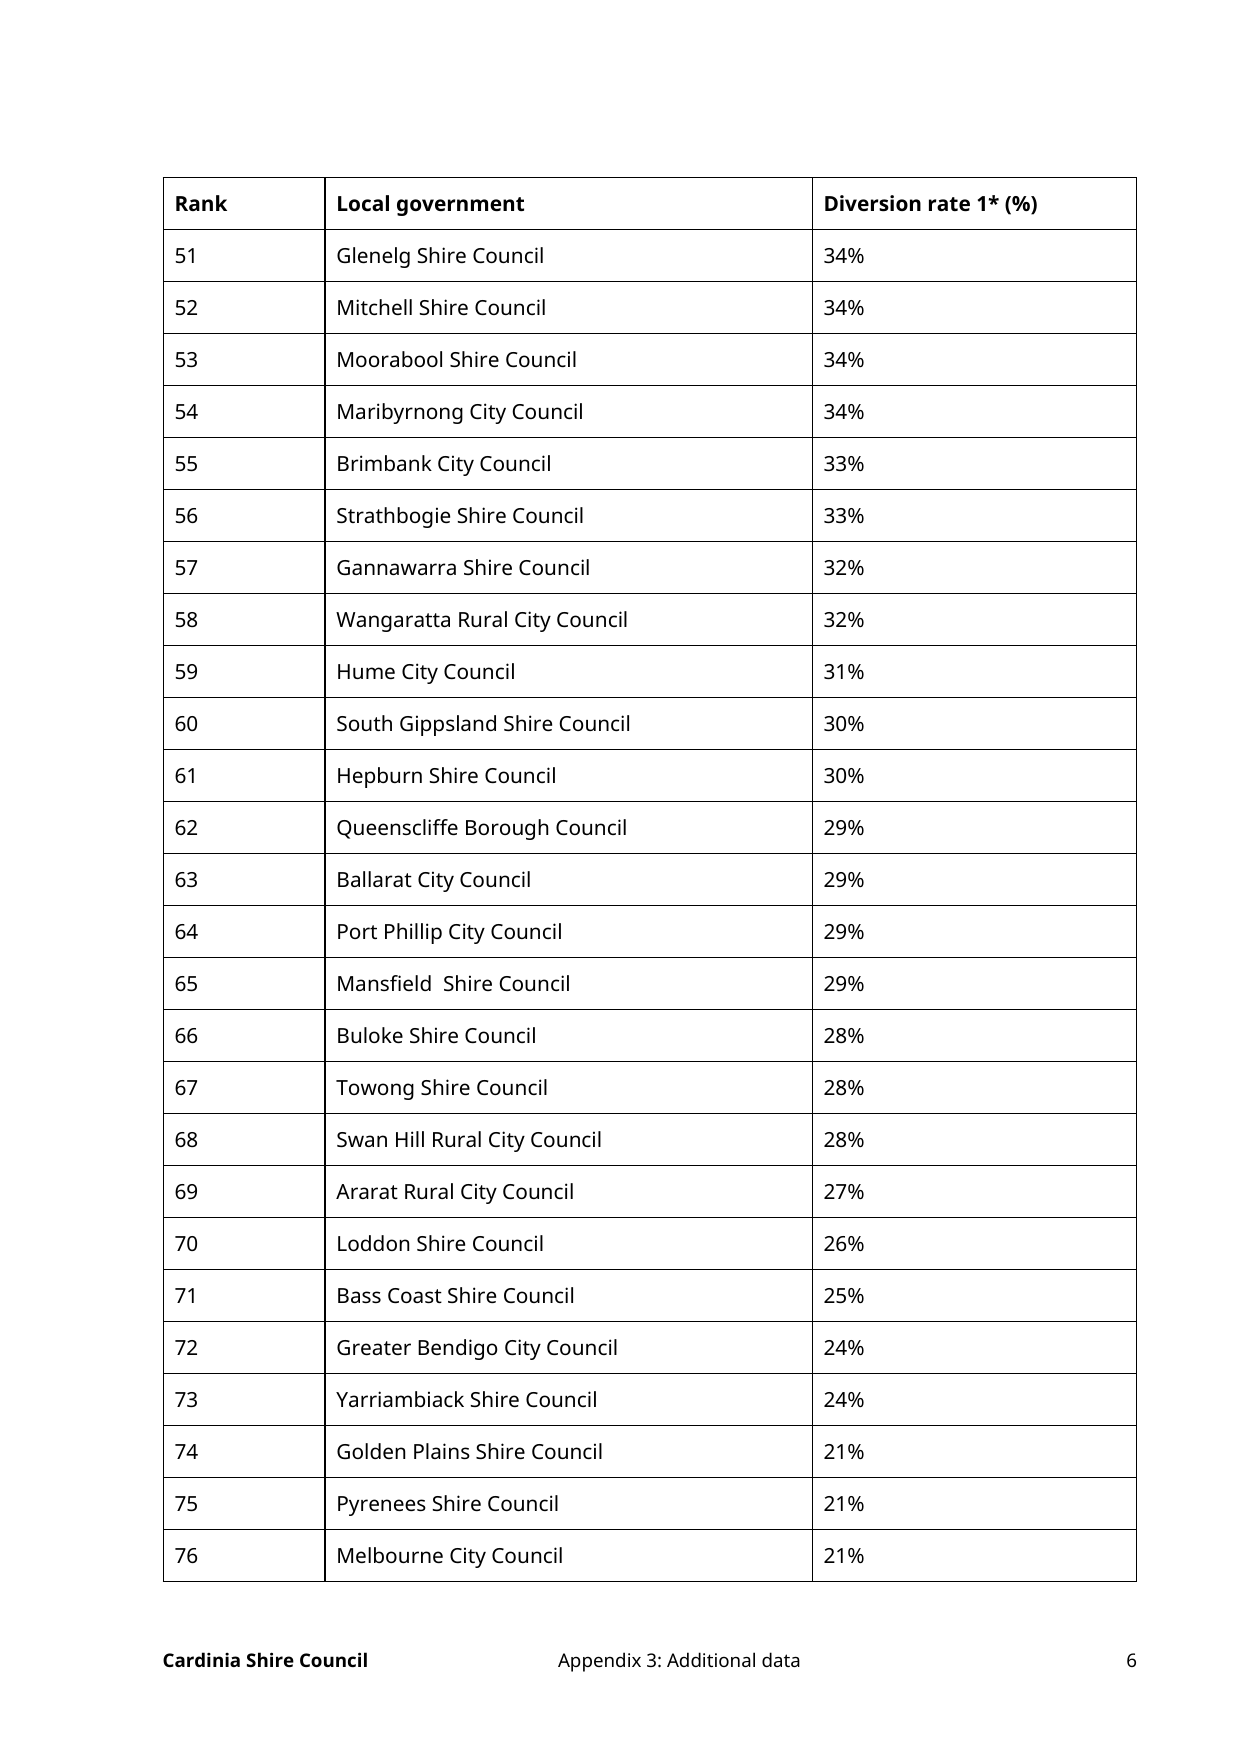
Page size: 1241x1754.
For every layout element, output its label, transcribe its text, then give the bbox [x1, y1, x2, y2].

table_cell 51 [164, 230, 324, 281]
table_header Rank [164, 178, 324, 229]
table_cell 26% [813, 1218, 1136, 1269]
table_cell Gannawarra Shire Council [326, 542, 812, 593]
table_cell 34% [813, 282, 1136, 333]
table_cell Towong Shire Council [326, 1062, 812, 1113]
table_cell Maribyrnong City Council [326, 386, 812, 437]
table_cell 71 [164, 1270, 324, 1321]
table_cell 68 [164, 1114, 324, 1165]
table_cell Mitchell Shire Council [326, 282, 812, 333]
table_cell 29% [813, 958, 1136, 1009]
table_cell 27% [813, 1166, 1136, 1217]
table_cell 61 [164, 750, 324, 801]
table_cell Bass Coast Shire Council [326, 1270, 812, 1321]
table_cell 70 [164, 1218, 324, 1269]
table_cell 52 [164, 282, 324, 333]
table_cell 29% [813, 906, 1136, 957]
table_cell 54 [164, 386, 324, 437]
table_cell 60 [164, 698, 324, 749]
table_cell 21% [813, 1478, 1136, 1529]
table_cell 59 [164, 646, 324, 697]
table_header Local government [326, 178, 812, 229]
table_cell 64 [164, 906, 324, 957]
table_cell 55 [164, 438, 324, 489]
table_cell 62 [164, 802, 324, 853]
table_cell 34% [813, 386, 1136, 437]
table_cell Pyrenees Shire Council [326, 1478, 812, 1529]
table_cell 24% [813, 1374, 1136, 1425]
table_cell 32% [813, 594, 1136, 645]
table_cell 29% [813, 802, 1136, 853]
table_cell Hepburn Shire Council [326, 750, 812, 801]
table_cell 32% [813, 542, 1136, 593]
table_cell 53 [164, 334, 324, 385]
table_cell Hume City Council [326, 646, 812, 697]
table_cell 24% [813, 1322, 1136, 1373]
table_cell 67 [164, 1062, 324, 1113]
table_cell Golden Plains Shire Council [326, 1426, 812, 1477]
table_cell Moorabool Shire Council [326, 334, 812, 385]
table_cell 21% [813, 1426, 1136, 1477]
table_cell Loddon Shire Council [326, 1218, 812, 1269]
table_cell Port Phillip City Council [326, 906, 812, 957]
table_cell 34% [813, 230, 1136, 281]
table_header Diversion rate 1* (%) [813, 178, 1136, 229]
table_cell 75 [164, 1478, 324, 1529]
table_cell Mansfield Shire Council [326, 958, 812, 1009]
table_cell 28% [813, 1114, 1136, 1165]
table_cell 28% [813, 1062, 1136, 1113]
table_cell Buloke Shire Council [326, 1010, 812, 1061]
table_cell Greater Bendigo City Council [326, 1322, 812, 1373]
table_cell 31% [813, 646, 1136, 697]
table_cell 65 [164, 958, 324, 1009]
table_cell Ararat Rural City Council [326, 1166, 812, 1217]
table_cell Glenelg Shire Council [326, 230, 812, 281]
table_cell 28% [813, 1010, 1136, 1061]
table_cell 33% [813, 490, 1136, 541]
table_cell 25% [813, 1270, 1136, 1321]
table_cell Yarriambiack Shire Council [326, 1374, 812, 1425]
table_cell 63 [164, 854, 324, 905]
table_cell Ballarat City Council [326, 854, 812, 905]
table_cell 73 [164, 1374, 324, 1425]
table_cell 56 [164, 490, 324, 541]
table_cell 29% [813, 854, 1136, 905]
table_cell 30% [813, 698, 1136, 749]
table_cell 69 [164, 1166, 324, 1217]
table_cell 33% [813, 438, 1136, 489]
table_cell 21% [813, 1530, 1136, 1581]
table_cell 74 [164, 1426, 324, 1477]
table_cell 66 [164, 1010, 324, 1061]
table_cell Brimbank City Council [326, 438, 812, 489]
table_cell Melbourne City Council [326, 1530, 812, 1581]
table_cell 34% [813, 334, 1136, 385]
table_cell 30% [813, 750, 1136, 801]
table_cell Swan Hill Rural City Council [326, 1114, 812, 1165]
table_cell 57 [164, 542, 324, 593]
table_cell Queenscliffe Borough Council [326, 802, 812, 853]
table_cell Strathbogie Shire Council [326, 490, 812, 541]
table_cell 76 [164, 1530, 324, 1581]
table_cell 58 [164, 594, 324, 645]
table_cell South Gippsland Shire Council [326, 698, 812, 749]
table_cell Wangaratta Rural City Council [326, 594, 812, 645]
table_cell 72 [164, 1322, 324, 1373]
